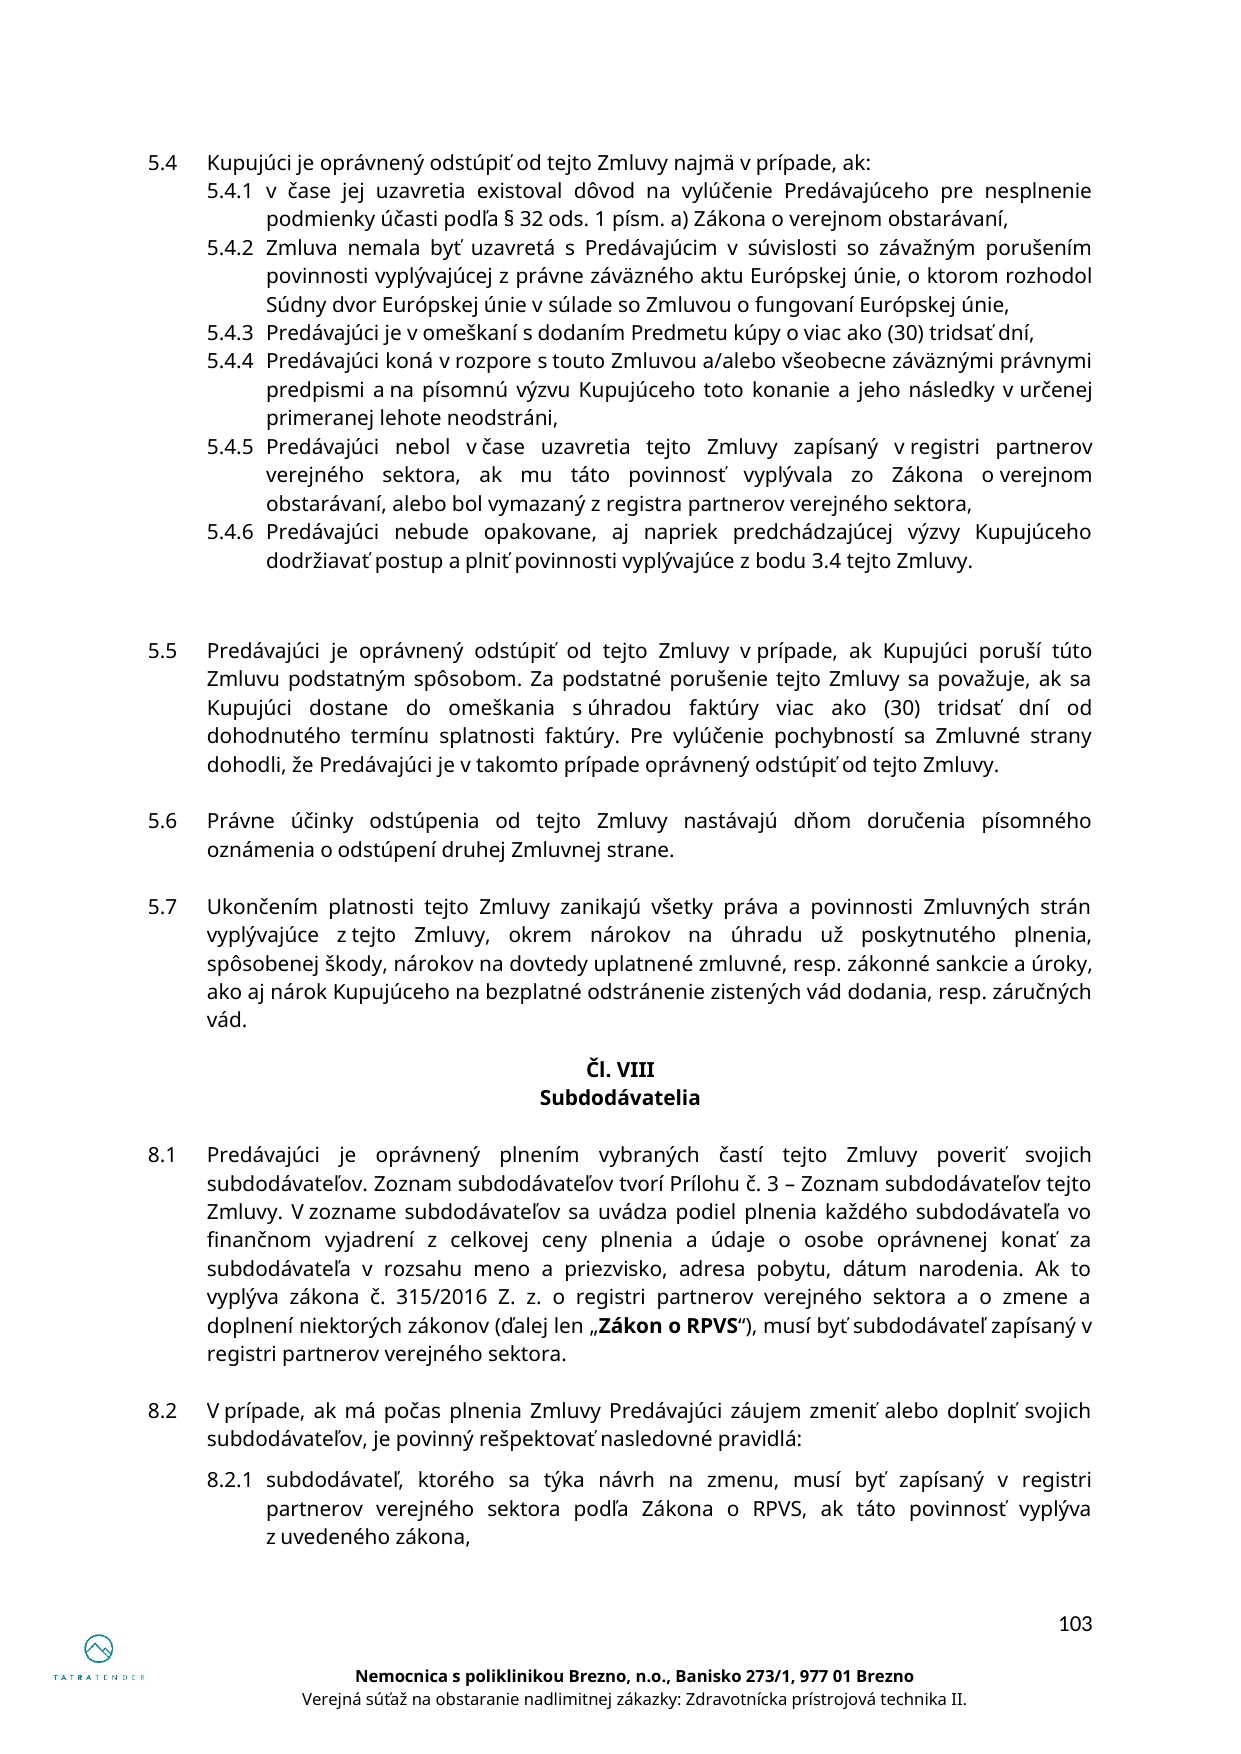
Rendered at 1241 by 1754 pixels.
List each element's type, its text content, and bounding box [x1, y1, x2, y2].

list V prípade, ak má počas plnenia Zmluvy Predávajúci záujem zmeniť alebo doplniť svojich subdodávateľov, je povinný rešpektovať nasledovné pravidlá: [148, 1396, 1093, 1453]
list Predávajúci je oprávnený plnením vybraných častí tejto Zmluvy poveriť svojich subdodávateľov. Zoznam subdodávateľov tvorí Prílohu č. 3 – Zoznam subdodávateľov tejto Zmluvy. V zozname subdodávateľov sa uvádza podiel plnenia každého subdodávateľa vo finančnom vyjadrení z celkovej ceny plnenia a údaje o osobe oprávnenej konať za subdodávateľa v rozsahu meno a priezvisko, adresa pobytu, dátum narodenia. Ak to vyplýva zákona č. 315/2016 Z. z. o registri partnerov verejného sektora a o zmene a doplnení niektorých zákonov (ďalej len „Zákon o RPVS“), musí byť subdodávateľ zapísaný v registri partnerov verejného sektora. [148, 1140, 1093, 1368]
list Predávajúci je oprávnený odstúpiť od tejto Zmluvy v prípade, ak Kupujúci poruší túto Zmluvu podstatným spôsobom. Za podstatné porušenie tejto Zmluvy sa považuje, ak sa Kupujúci dostane do omeškania s úhradou faktúry viac ako (30) tridsať dní od dohodnutého termínu splatnosti faktúry. Pre vylúčenie pochybností sa Zmluvné strany dohodli, že Predávajúci je v takomto prípade oprávnený odstúpiť od tejto Zmluvy. [148, 636, 1093, 778]
list Právne účinky odstúpenia od tejto Zmluvy nastávajú dňom doručenia písomného oznámenia o odstúpení druhej Zmluvnej strane. [148, 807, 1093, 863]
list Predávajúci nebude opakovane, aj napriek predchádzajúcej výzvy Kupujúceho dodržiavať postup a plniť povinnosti vyplývajúce z bodu 3.4 tejto Zmluvy. [207, 517, 1093, 574]
picture [32, 1610, 165, 1704]
list Predávajúci je v omeškaní s dodaním Predmetu kúpy o viac ako (30) tridsať dní, [207, 318, 1093, 347]
text Čl. VIII [148, 1055, 1093, 1083]
list subdodávateľ, ktorého sa týka návrh na zmenu, musí byť zapísaný v registri partnerov verejného sektora podľa Zákona o RPVS, ak táto povinnosť vyplýva z uvedeného zákona, [207, 1466, 1093, 1551]
text Subdodávatelia [148, 1083, 1093, 1112]
list Kupujúci je oprávnený odstúpiť od tejto Zmluvy najmä v prípade, ak: [148, 148, 1093, 176]
list Predávajúci nebol v čase uzavretia tejto Zmluvy zapísaný v registri partnerov verejného sektora, ak mu táto povinnosť vyplývala zo Zákona o verejnom obstarávaní, alebo bol vymazaný z registra partnerov verejného sektora, [207, 432, 1093, 517]
list Ukončením platnosti tejto Zmluvy zanikajú všetky práva a povinnosti Zmluvných strán vyplývajúce z tejto Zmluvy, okrem nárokov na úhradu už poskytnutého plnenia, spôsobenej škody, nárokov na dovtedy uplatnené zmluvné, resp. zákonné sankcie a úroky, ako aj nárok Kupujúceho na bezplatné odstránenie zistených vád dodania, resp. záručných vád. [148, 892, 1093, 1034]
list v čase jej uzavretia existoval dôvod na vylúčenie Predávajúceho pre nesplnenie podmienky účasti podľa § 32 ods. 1 písm. a) Zákona o verejnom obstarávaní, [207, 176, 1093, 233]
list Predávajúci koná v rozpore s touto Zmluvou a/alebo všeobecne záväznými právnymi predpismi a na písomnú výzvu Kupujúceho toto konanie a jeho následky v určenej primeranej lehote neodstráni, [207, 347, 1093, 432]
list Zmluva nemala byť uzavretá s Predávajúcim v súvislosti so závažným porušením povinnosti vyplývajúcej z právne záväzného aktu Európskej únie, o ktorom rozhodol Súdny dvor Európskej únie v súlade so Zmluvou o fungovaní Európskej únie, [207, 233, 1093, 318]
